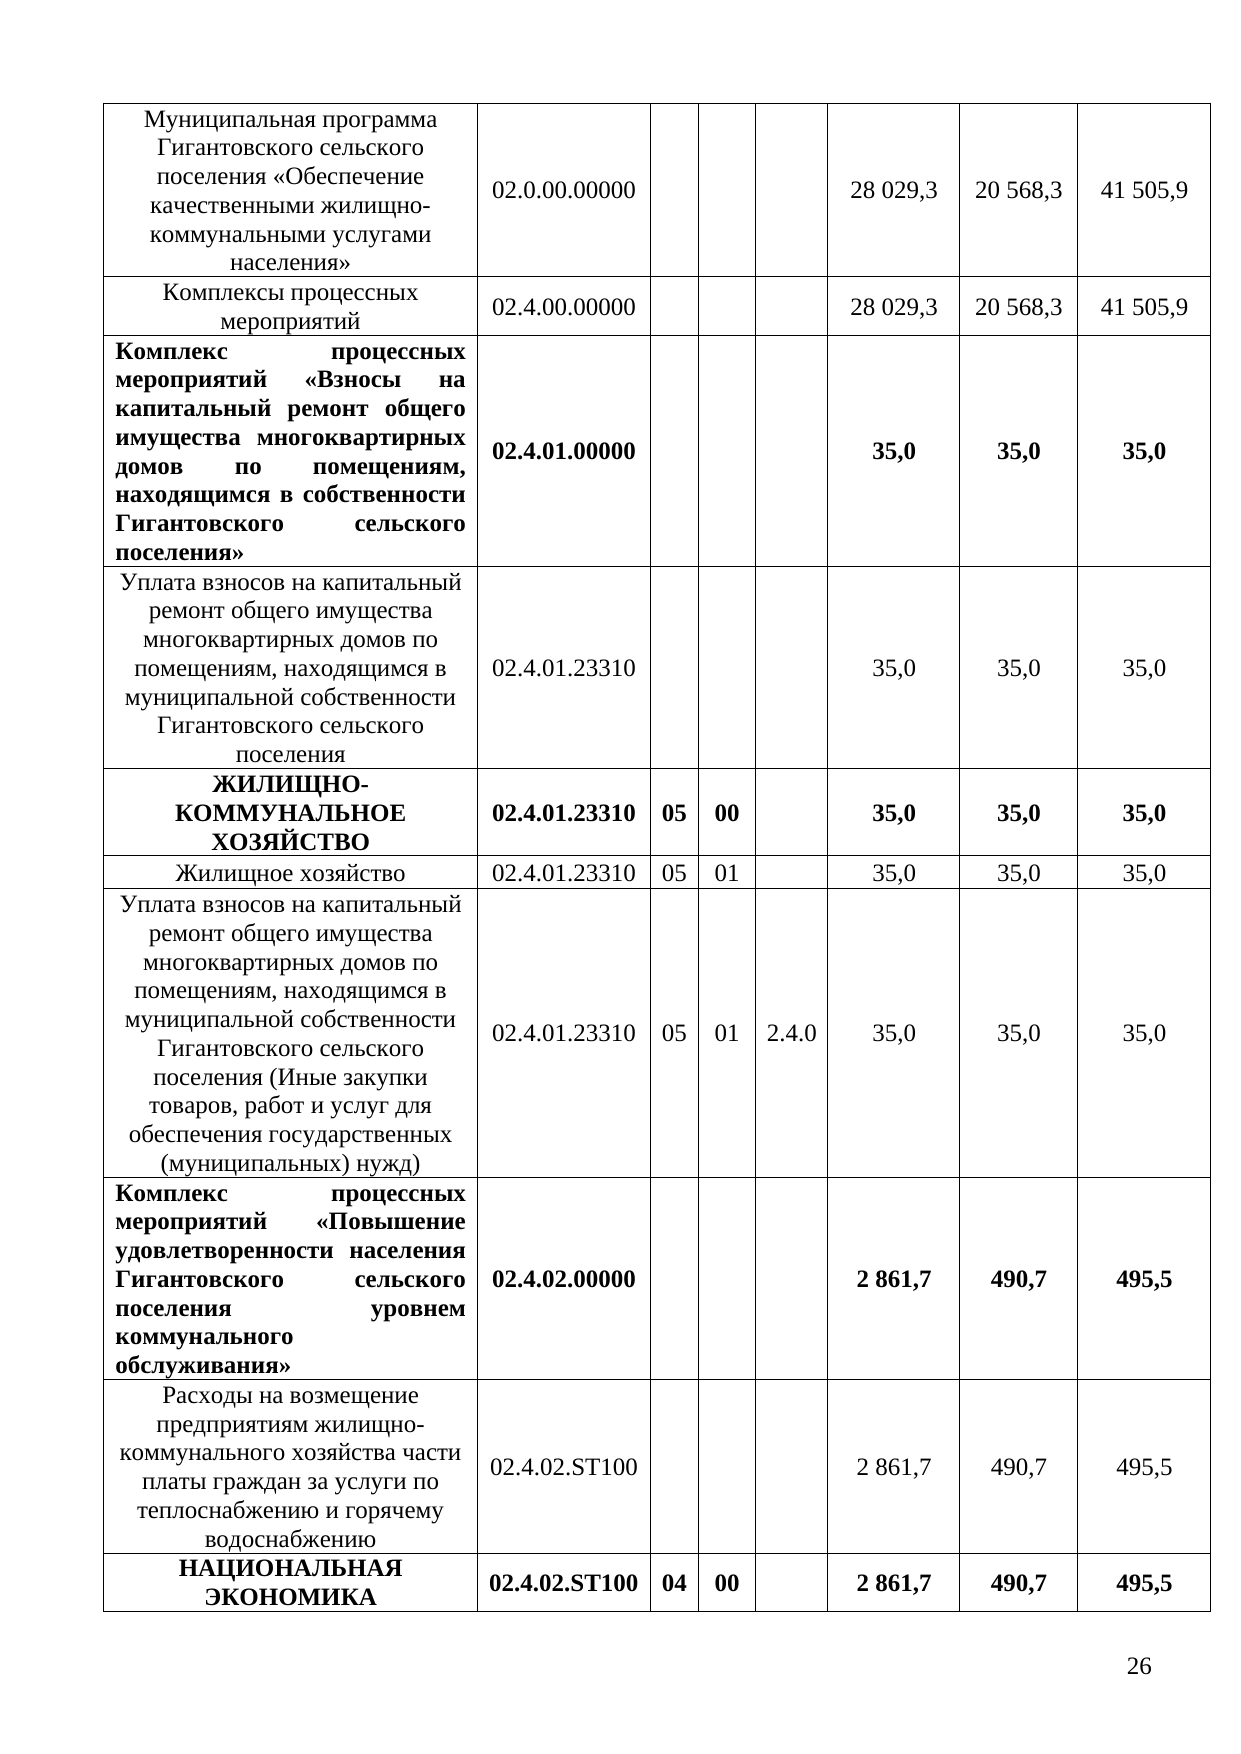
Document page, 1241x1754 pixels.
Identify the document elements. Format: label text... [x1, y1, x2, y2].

table_cell 35,0 [1078, 769, 1210, 855]
table_cell 04 [651, 1554, 698, 1611]
table_cell [699, 336, 755, 566]
table_cell [756, 856, 827, 888]
table_cell 02.4.01.23310 [478, 856, 650, 888]
table_cell 35,0 [828, 769, 959, 855]
table_cell 2 861,7 [828, 1178, 959, 1379]
table_cell Жилищное хозяйство [104, 856, 477, 888]
table_cell 05 [651, 889, 698, 1177]
table_cell 35,0 [960, 769, 1077, 855]
table_cell [756, 1178, 827, 1379]
table_cell Комплекс процессных мероприятий «Повышение удовлетворенности населения Гигантовского сельского поселения уровнем коммунального обслуживания» [104, 1178, 477, 1379]
table_cell 35,0 [828, 856, 959, 888]
table_cell [756, 336, 827, 566]
table_cell [651, 567, 698, 768]
table_cell Расходы на возмещение предприятиям жилищно-коммунального хозяйства части платы граждан за услуги по теплоснабжению и горячему водоснабжению [104, 1380, 477, 1552]
table_cell 495,5 [1078, 1380, 1210, 1552]
table_cell [699, 1178, 755, 1379]
table_cell [651, 1178, 698, 1379]
table_cell 00 [699, 1554, 755, 1611]
table_cell 495,5 [1078, 1178, 1210, 1379]
table_cell 01 [699, 889, 755, 1177]
table_cell Муниципальная программа Гигантовского сельского поселения «Обеспечение качественными жилищно-коммунальными услугами населения» [104, 104, 477, 276]
table_cell 02.4.01.23310 [478, 567, 650, 768]
table_cell 35,0 [828, 567, 959, 768]
table_cell 495,5 [1078, 1554, 1210, 1611]
table_cell 35,0 [828, 336, 959, 566]
table_cell [699, 277, 755, 335]
table_cell 01 [699, 856, 755, 888]
table_cell ЖИЛИЩНО-КОММУНАЛЬНОЕ ХОЗЯЙСТВО [104, 769, 477, 855]
table_cell 02.0.00.00000 [478, 104, 650, 276]
table_cell 41 505,9 [1078, 277, 1210, 335]
table_cell 2 861,7 [828, 1554, 959, 1611]
table_cell 20 568,3 [960, 104, 1077, 276]
table_cell 35,0 [1078, 336, 1210, 566]
table_cell Уплата взносов на капитальный ремонт общего имущества многоквартирных домов по помещениям, находящимся в муниципальной собственности Гигантовского сельского поселения [104, 567, 477, 768]
table_cell 02.4.02.ST100 [478, 1554, 650, 1611]
table_cell 35,0 [1078, 889, 1210, 1177]
table_cell 00 [699, 769, 755, 855]
table_cell 20 568,3 [960, 277, 1077, 335]
table_cell 2 861,7 [828, 1380, 959, 1552]
table_cell 02.4.02.00000 [478, 1178, 650, 1379]
table_cell 35,0 [960, 889, 1077, 1177]
table_cell [651, 336, 698, 566]
table_cell 05 [651, 769, 698, 855]
table_cell 35,0 [960, 336, 1077, 566]
table_cell [699, 567, 755, 768]
table_cell 35,0 [828, 889, 959, 1177]
table_cell [756, 104, 827, 276]
table_cell НАЦИОНАЛЬНАЯ ЭКОНОМИКА [104, 1554, 477, 1611]
table_cell 05 [651, 856, 698, 888]
table_cell [756, 277, 827, 335]
table_cell Комплексы процессных мероприятий [104, 277, 477, 335]
table_cell 2.4.0 [756, 889, 827, 1177]
table_cell 490,7 [960, 1380, 1077, 1552]
table_cell [651, 277, 698, 335]
table_cell Уплата взносов на капитальный ремонт общего имущества многоквартирных домов по помещениям, находящимся в муниципальной собственности Гигантовского сельского поселения (Иные закупки товаров, работ и услуг для обеспечения государственных (муниципальных) нужд) [104, 889, 477, 1177]
table_cell 02.4.01.00000 [478, 336, 650, 566]
table_cell 35,0 [960, 567, 1077, 768]
table_cell 35,0 [1078, 856, 1210, 888]
table_cell [651, 1380, 698, 1552]
table_cell 28 029,3 [828, 104, 959, 276]
table_cell 35,0 [1078, 567, 1210, 768]
table_cell 41 505,9 [1078, 104, 1210, 276]
table_cell 02.4.01.23310 [478, 769, 650, 855]
table_cell [651, 104, 698, 276]
table_cell [756, 1380, 827, 1552]
table_cell 02.4.00.00000 [478, 277, 650, 335]
table_cell 02.4.02.ST100 [478, 1380, 650, 1552]
table_cell [756, 567, 827, 768]
table_cell Комплекс процессных мероприятий «Взносы на капитальный ремонт общего имущества многоквартирных домов по помещениям, находящимся в собственности Гигантовского сельского поселения» [104, 336, 477, 566]
table_cell 490,7 [960, 1554, 1077, 1611]
table_cell [699, 1380, 755, 1552]
table_cell 02.4.01.23310 [478, 889, 650, 1177]
table_cell 35,0 [960, 856, 1077, 888]
table_cell 28 029,3 [828, 277, 959, 335]
table_cell 490,7 [960, 1178, 1077, 1379]
table_cell [756, 769, 827, 855]
table_cell [756, 1554, 827, 1611]
table_cell [699, 104, 755, 276]
